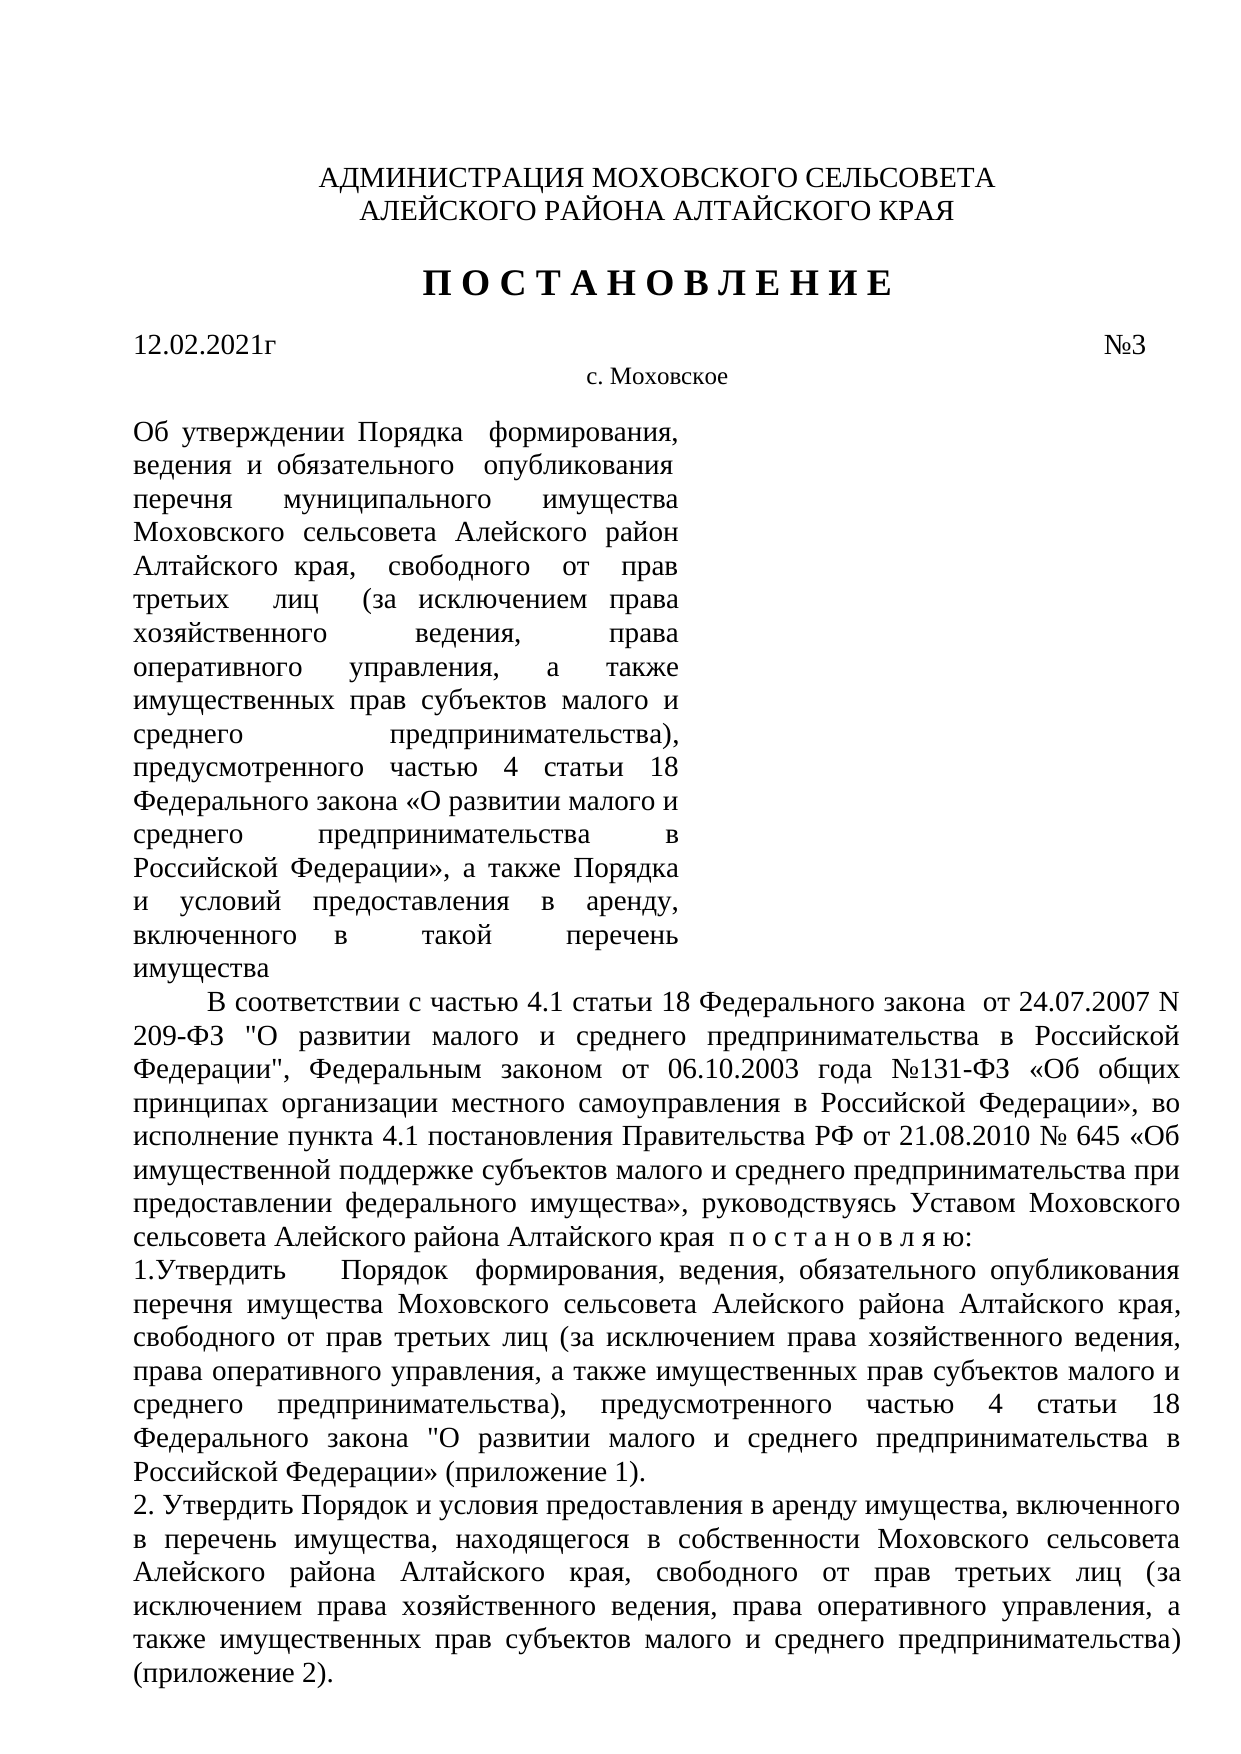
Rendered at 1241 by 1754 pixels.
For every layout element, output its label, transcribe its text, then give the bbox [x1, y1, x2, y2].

text 12.02.2021г №3 [133, 327, 1181, 361]
text 2. Утвердить Порядок и условия предоставления в аренду имущества, включенного в перечень имущества, находящегося в собственности Моховского сельсовета Алейского района Алтайского края, свободного от прав третьих лиц (за исключением права хозяйственного ведения, права оперативного управления, а также имущественных прав субъектов малого и среднего предпринимательства) (приложение 2). [133, 1487, 1181, 1688]
subtitle Об утверждении Порядка формирования, ведения и обязательного опубликования [133, 414, 679, 481]
subtitle перечня муниципального имущества Моховского сельсовета Алейского район Алтайского края, свободного от прав третьих лиц (за исключением права хозяйственного ведения, права оперативного управления, а также имущественных прав субъектов малого и среднего предпринимательства), предусмотренного частью 4 статьи 18 Федерального закона «О развитии малого и среднего предпринимательства в Российской Федерации», а также Порядка и условий предоставления в аренду, включенного в такой перечень имущества [133, 481, 679, 984]
text АДМИНИСТРАЦИЯ МОХОВСКОГО СЕЛЬСОВЕТА [133, 160, 1181, 193]
text 1.Утвердить Порядок формирования, ведения, обязательного опубликования перечня имущества Моховского сельсовета Алейского района Алтайского края, свободного от прав третьих лиц (за исключением права хозяйственного ведения, права оперативного управления, а также имущественных прав субъектов малого и среднего предпринимательства), предусмотренного частью 4 статьи 18 Федерального закона "О развитии малого и среднего предпринимательства в Российской Федерации» (приложение 1). [133, 1252, 1181, 1487]
text с. Моховское [133, 361, 1181, 390]
text АЛЕЙСКОГО РАЙОНА АЛТАЙСКОГО КРАЯ [133, 193, 1181, 227]
subtitle П О С Т А Н О В Л Е Н И Е [133, 260, 1181, 303]
text В соответствии с частью 4.1 статьи 18 Федерального закона от 24.07.2007 N 209-ФЗ "О развитии малого и среднего предпринимательства в Российской Федерации", Федеральным законом от 06.10.2003 года №131-ФЗ «Об общих принципах организации местного самоуправления в Российской Федерации», во исполнение пункта 4.1 постановления Правительства РФ от 21.08.2010 № 645 «Об имущественной поддержке субъектов малого и среднего предпринимательства при предоставлении федерального имущества», руководствуясь Уставом Моховского сельсовета Алейского района Алтайского края п о с т а н о в л я ю: [133, 984, 1181, 1252]
